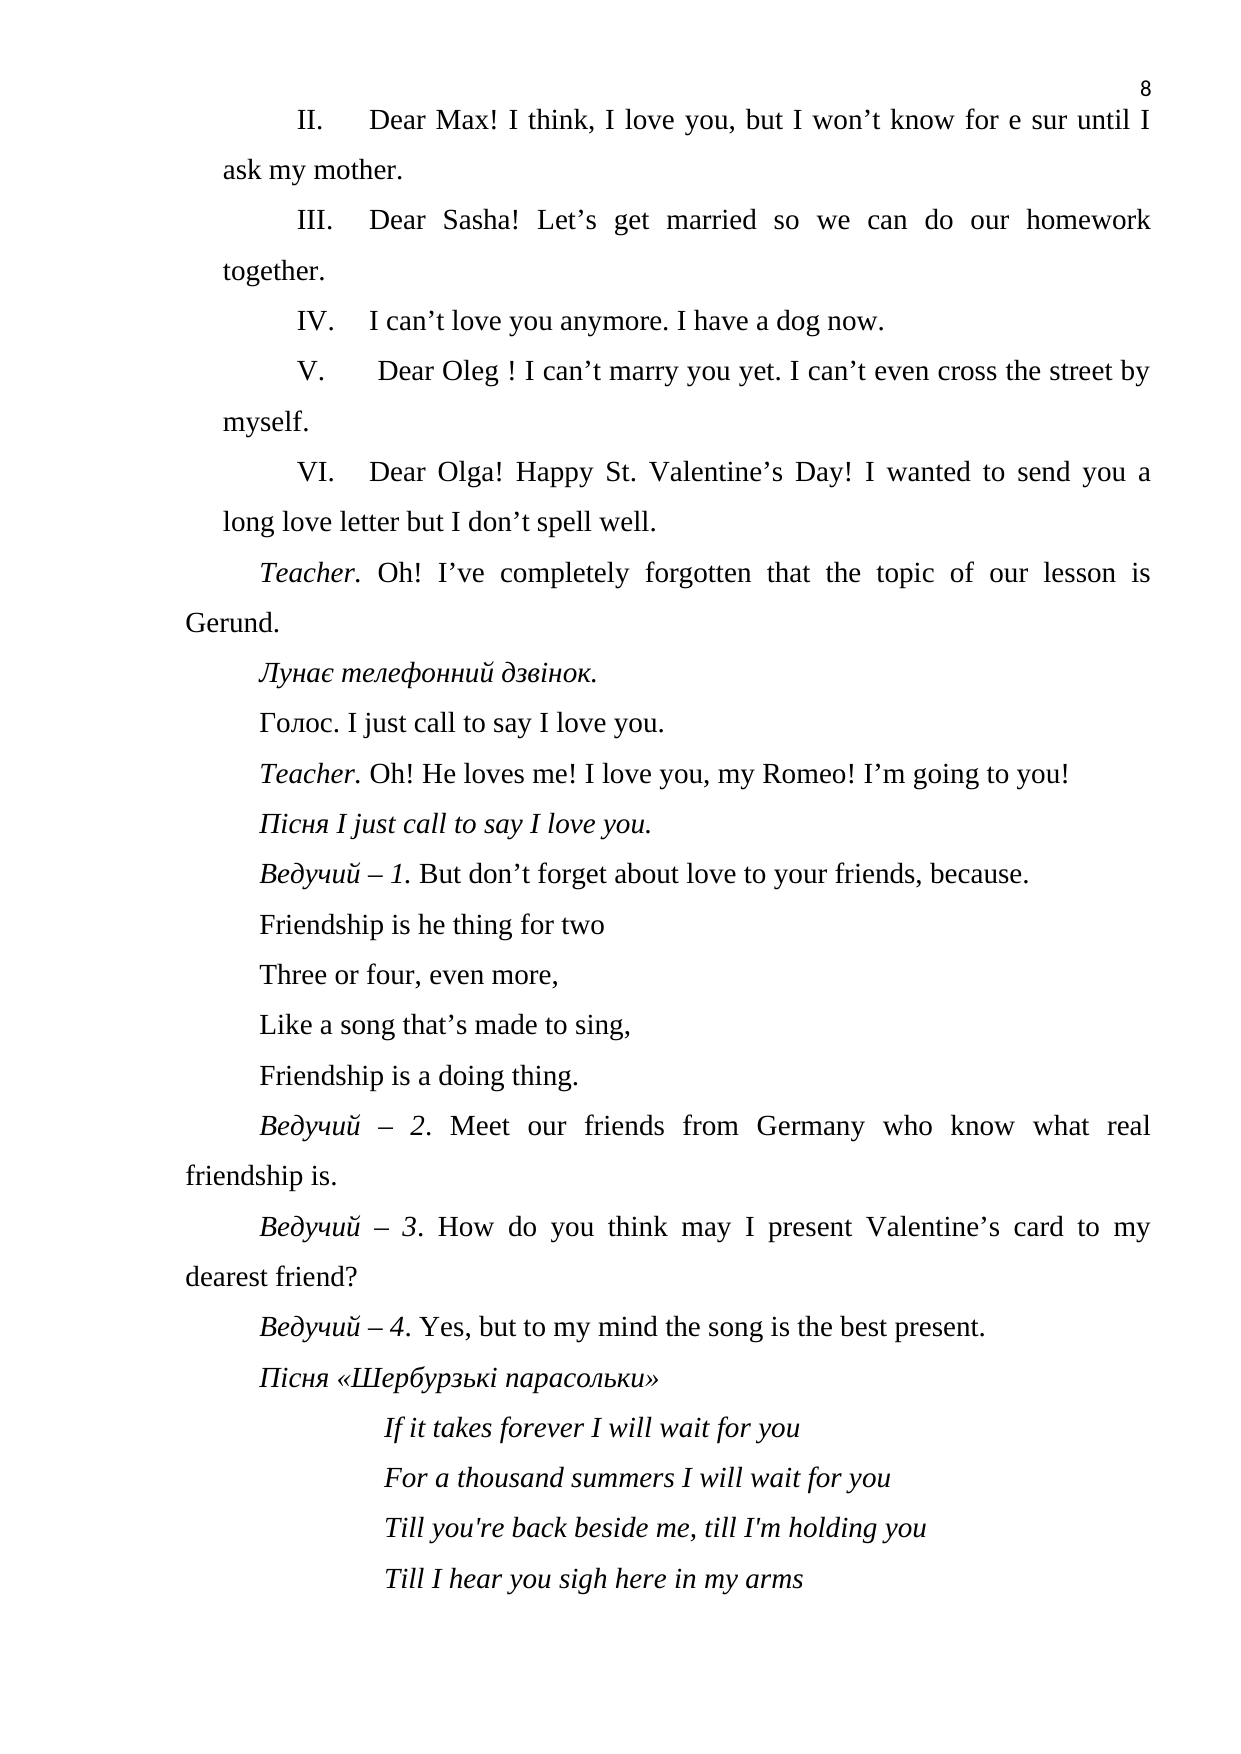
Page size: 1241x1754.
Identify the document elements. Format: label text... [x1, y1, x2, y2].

list Dear Olga! Happy St. Valentine’s Day! I wanted to send you a long love letter but I don’t spell well. [223, 454, 1152, 538]
list Dear Oleg ! I can’t marry you yet. I can’t even cross the street by myself. [223, 353, 1152, 437]
text Пісня I just call to say I love you. [185, 806, 1152, 840]
text Friendship is he thing for two [185, 907, 1152, 940]
list Dear Max! I think, I love you, but I won’t know for e sur until I ask my mother. [223, 102, 1152, 186]
text Ведучий – 1. But don’t forget about love to your friends, because. [185, 857, 1152, 890]
text Голос. I just call to say I love you. [185, 706, 1152, 739]
text Friendship is a doing thing. [185, 1058, 1152, 1091]
text Ведучий – 2. Meet our friends from Germany who know what real friendship is. [185, 1108, 1152, 1192]
text Like a song that’s made to sing, [185, 1007, 1152, 1041]
text Till you're back beside me, till I'm holding you [185, 1511, 1152, 1544]
text Пісня «Шербурзькі парасольки» [185, 1360, 1152, 1393]
text Ведучий – 3. How do you think may I present Valentine’s card to my dearest friend? [185, 1209, 1152, 1293]
text For a thousand summers I will wait for you [185, 1460, 1152, 1494]
text Ведучий – 4. Yes, but to my mind the song is the best present. [185, 1309, 1152, 1343]
text Лунає телефонний дзвінок. [185, 655, 1152, 689]
list I can’t love you anymore. I have a dog now. [223, 303, 1152, 337]
text Till I hear you sigh here in my arms [185, 1561, 1152, 1594]
text Teacher. Oh! I’ve completely forgotten that the topic of our lesson is Gerund. [185, 555, 1152, 638]
text Three or four, even more, [185, 957, 1152, 991]
list Dear Sasha! Let’s get married so we can do our homework together. [223, 202, 1152, 286]
text Teacher. Oh! He loves me! I love you, my Romeo! I’m going to you! [185, 756, 1152, 789]
text If it takes forever I will wait for you [185, 1410, 1152, 1443]
